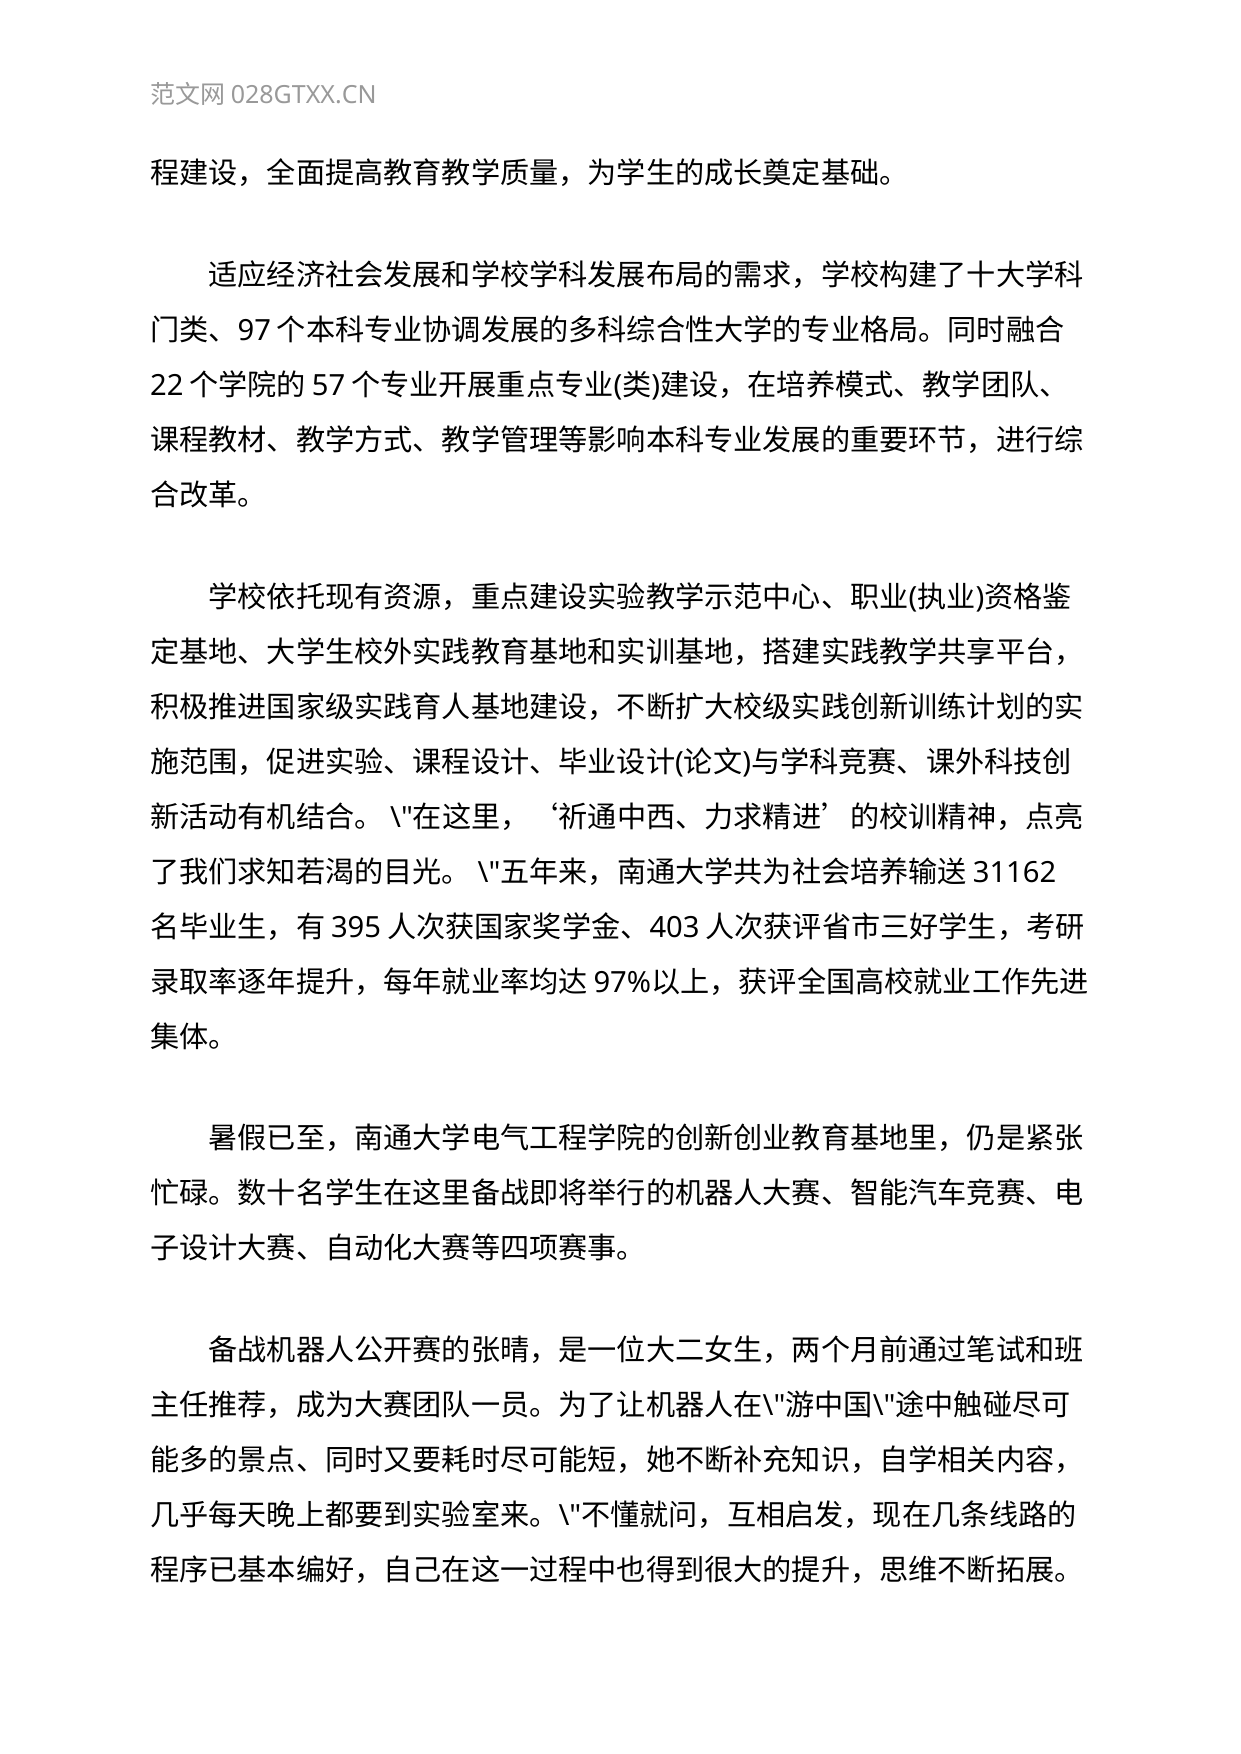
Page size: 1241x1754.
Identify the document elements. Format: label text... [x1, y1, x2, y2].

text 暑假已至，南通大学电气工程学院的创新创业教育基地里，仍是紧张忙碌。数十名学生在这里备战即将举行的机器人大赛、智能汽车竞赛、电子设计大赛、自动化大赛等四项赛事。 [150, 1115, 1090, 1267]
text 学校依托现有资源，重点建设实验教学示范中心、职业(执业)资格鉴定基地、大学生校外实践教育基地和实训基地，搭建实践教学共享平台，积极推进国家级实践育人基地建设，不断扩大校级实践创新训练计划的实施范围，促进实验、课程设计、毕业设计(论文)与学科竞赛、课外科技创新活动有机结合。 \"在这里，‘祈通中西、力求精进’的校训精神，点亮了我们求知若渴的目光。 \"五年来，南通大学共为社会培养输送31162名毕业生，有395人次获国家奖学金、403人次获评省市三好学生，考研录取率逐年提升，每年就业率均达97%以上，获评全国高校就业工作先进集体。 [150, 573, 1090, 1055]
text 适应经济社会发展和学校学科发展布局的需求，学校构建了十大学科门类、97个本科专业协调发展的多科综合性大学的专业格局。同时融合22个学院的57个专业开展重点专业(类)建设，在培养模式、教学团队、课程教材、教学方式、教学管理等影响本科专业发展的重要环节，进行综合改革。 [150, 252, 1090, 514]
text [150, 150, 1090, 192]
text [150, 1326, 1090, 1588]
